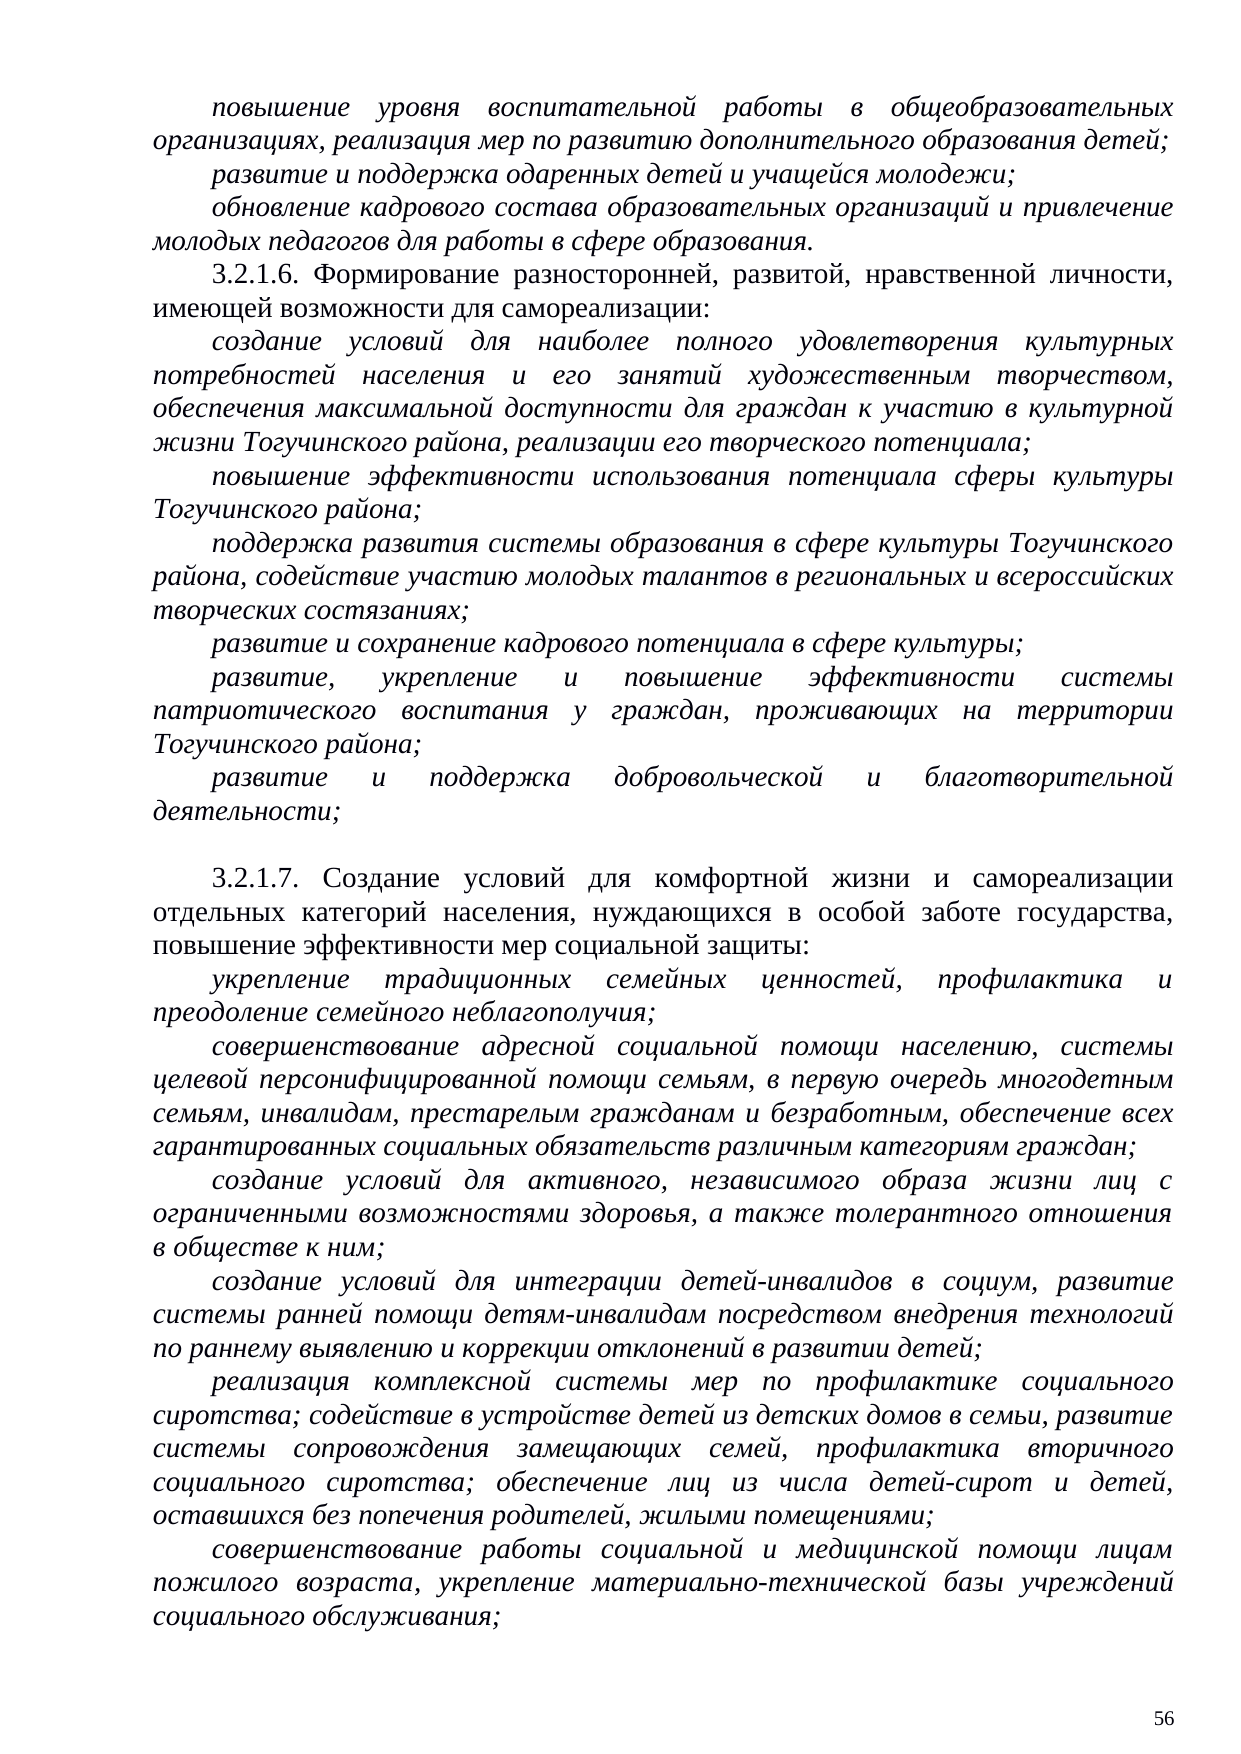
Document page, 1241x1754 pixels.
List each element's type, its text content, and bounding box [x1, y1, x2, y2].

text развитие и поддержка одаренных детей и учащейся молодежи; [153, 156, 1174, 189]
text совершенствование адресной социальной помощи населению, системы целевой персонифицированной помощи семьям, в первую очередь многодетным семьям, инвалидам, престарелым гражданам и безработным, обеспечение всех гарантированных социальных обязательств различным категориям граждан; [153, 1028, 1174, 1162]
text 3.2.1.6. Формирование разносторонней, развитой, нравственной личности, имеющей возможности для самореализации: [153, 256, 1174, 323]
text создание условий для активного, независимого образа жизни лиц с ограниченными возможностями здоровья, а также толерантного отношения в обществе к ним; [153, 1162, 1174, 1263]
text развитие и сохранение кадрового потенциала в сфере культуры; [153, 625, 1174, 659]
text реализация комплексной системы мер по профилактике социального сиротства; содействие в устройстве детей из детских домов в семьи, развитие системы сопровождения замещающих семей, профилактика вторичного социального сиротства; обеспечение лиц из числа детей-сирот и детей, оставшихся без попечения родителей, жилыми помещениями; [153, 1363, 1174, 1531]
text укрепление традиционных семейных ценностей, профилактика и преодоление семейного неблагополучия; [153, 961, 1174, 1028]
text развитие, укрепление и повышение эффективности системы патриотического воспитания у граждан, проживающих на территории Тогучинского района; [153, 659, 1174, 759]
text создание условий для наиболее полного удовлетворения культурных потребностей населения и его занятий художественным творчеством, обеспечения максимальной доступности для граждан к участию в культурной жизни Тогучинского района, реализации его творческого потенциала; [153, 323, 1174, 458]
text развитие и поддержка добровольческой и благотворительной деятельности; [153, 759, 1174, 827]
text создание условий для интеграции детей-инвалидов в социум, развитие системы ранней помощи детям-инвалидам посредством внедрения технологий по раннему выявлению и коррекции отклонений в развитии детей; [153, 1263, 1174, 1363]
text обновление кадрового состава образовательных организаций и привлечение молодых педагогов для работы в сфере образования. [153, 189, 1174, 256]
text 3.2.1.7. Создание условий для комфортной жизни и самореализации отдельных категорий населения, нуждающихся в особой заботе государства, повышение эффективности мер социальной защиты: [153, 860, 1174, 961]
text повышение эффективности использования потенциала сферы культуры Тогучинского района; [153, 458, 1174, 525]
text совершенствование работы социальной и медицинской помощи лицам пожилого возраста, укрепление материально-технической базы учреждений социального обслуживания; [153, 1531, 1174, 1632]
text поддержка развития системы образования в сфере культуры Тогучинского района, содействие участию молодых талантов в региональных и всероссийских творческих состязаниях; [153, 525, 1174, 625]
text повышение уровня воспитательной работы в общеобразовательных организациях, реализация мер по развитию дополнительного образования детей; [153, 89, 1174, 156]
